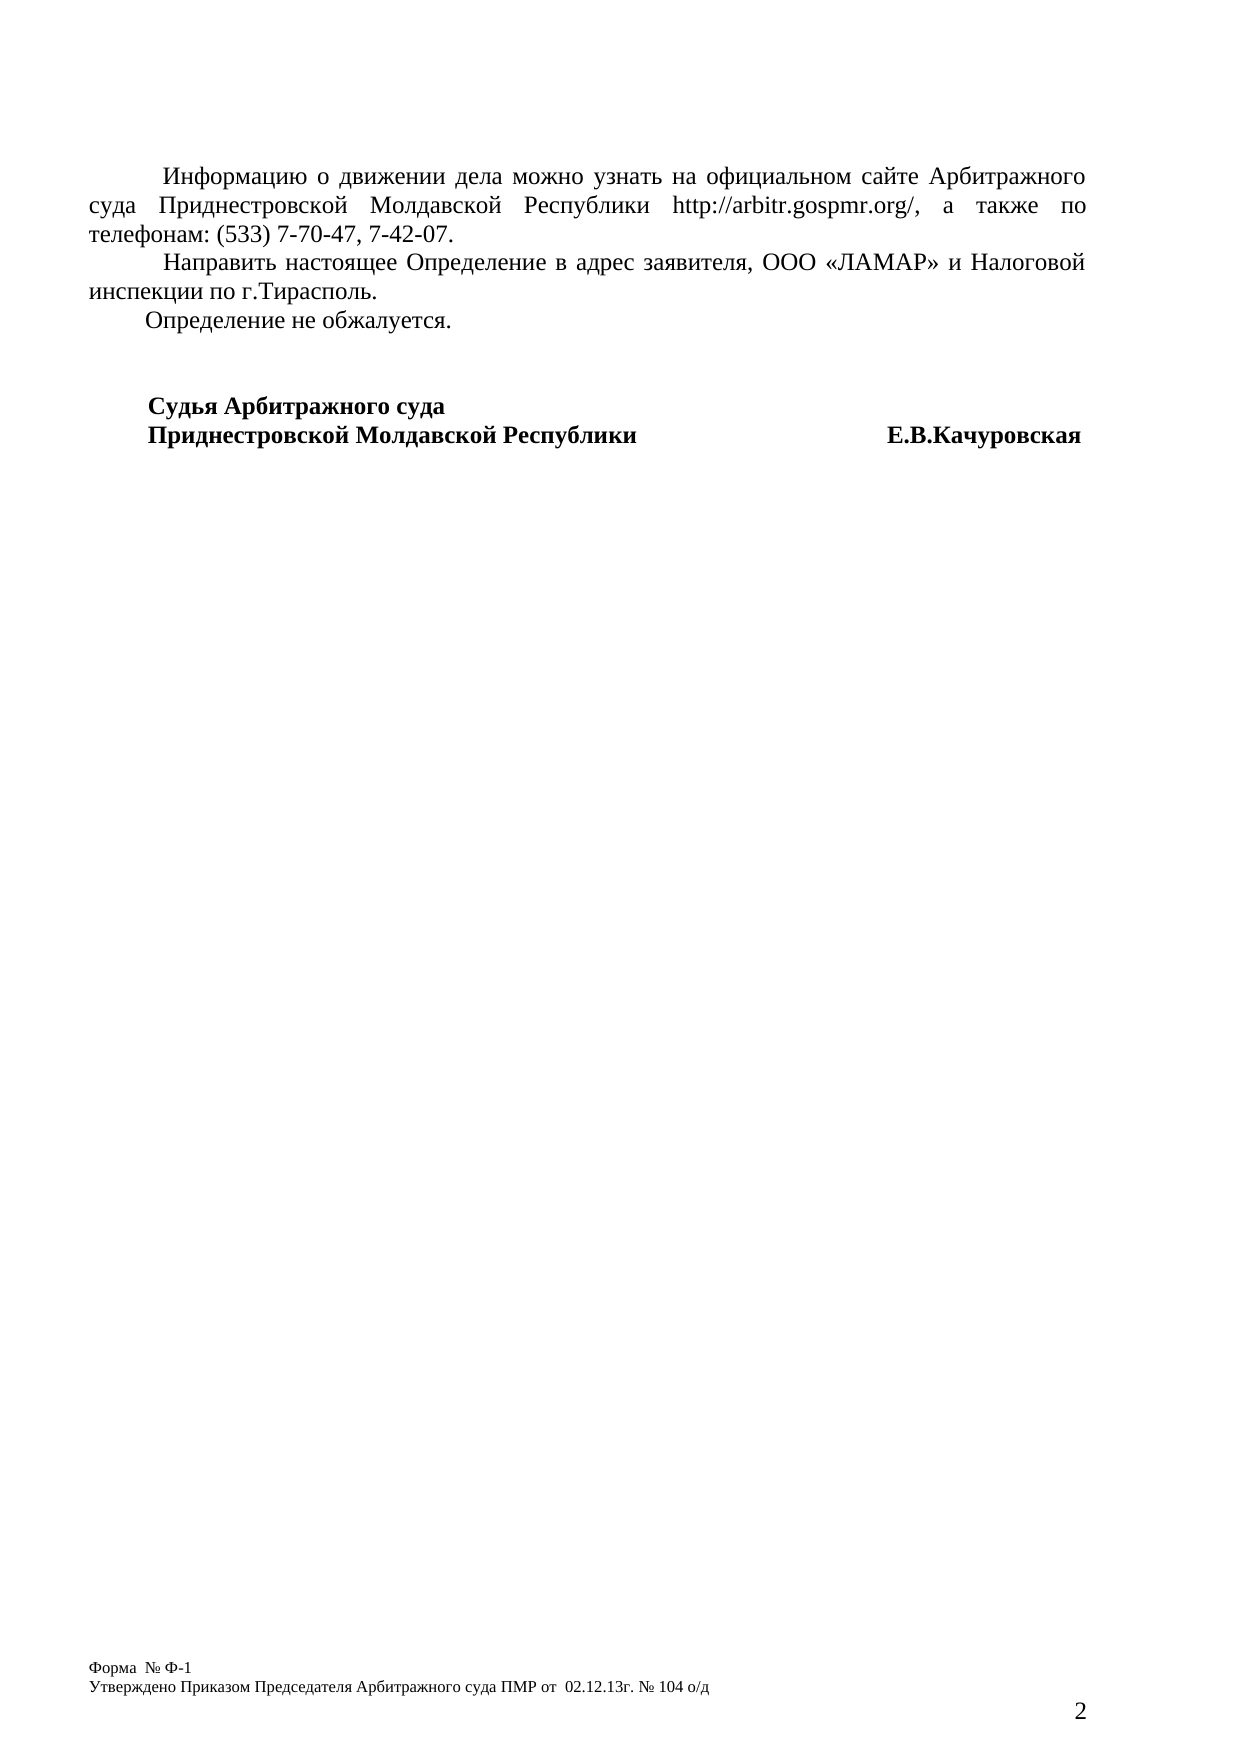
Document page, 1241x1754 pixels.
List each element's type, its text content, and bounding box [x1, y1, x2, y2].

text Определение не обжалуется. [89, 305, 1087, 334]
text Направить настоящее Определение в адрес заявителя, ООО «ЛАМАР» и Налоговой инспекции по г.Тирасполь. [89, 247, 1087, 305]
text Информацию о движении дела можно узнать на официальном сайте Арбитражного суда Приднестровской Молдавской Республики http://arbitr.gospmr.org/, а также по телефонам: (533) 7-70-47, 7-42-07. [89, 161, 1087, 247]
text Приднестровской Молдавской Республики Е.В.Качуровская [148, 420, 1093, 449]
text Судья Арбитражного суда [148, 391, 1093, 420]
